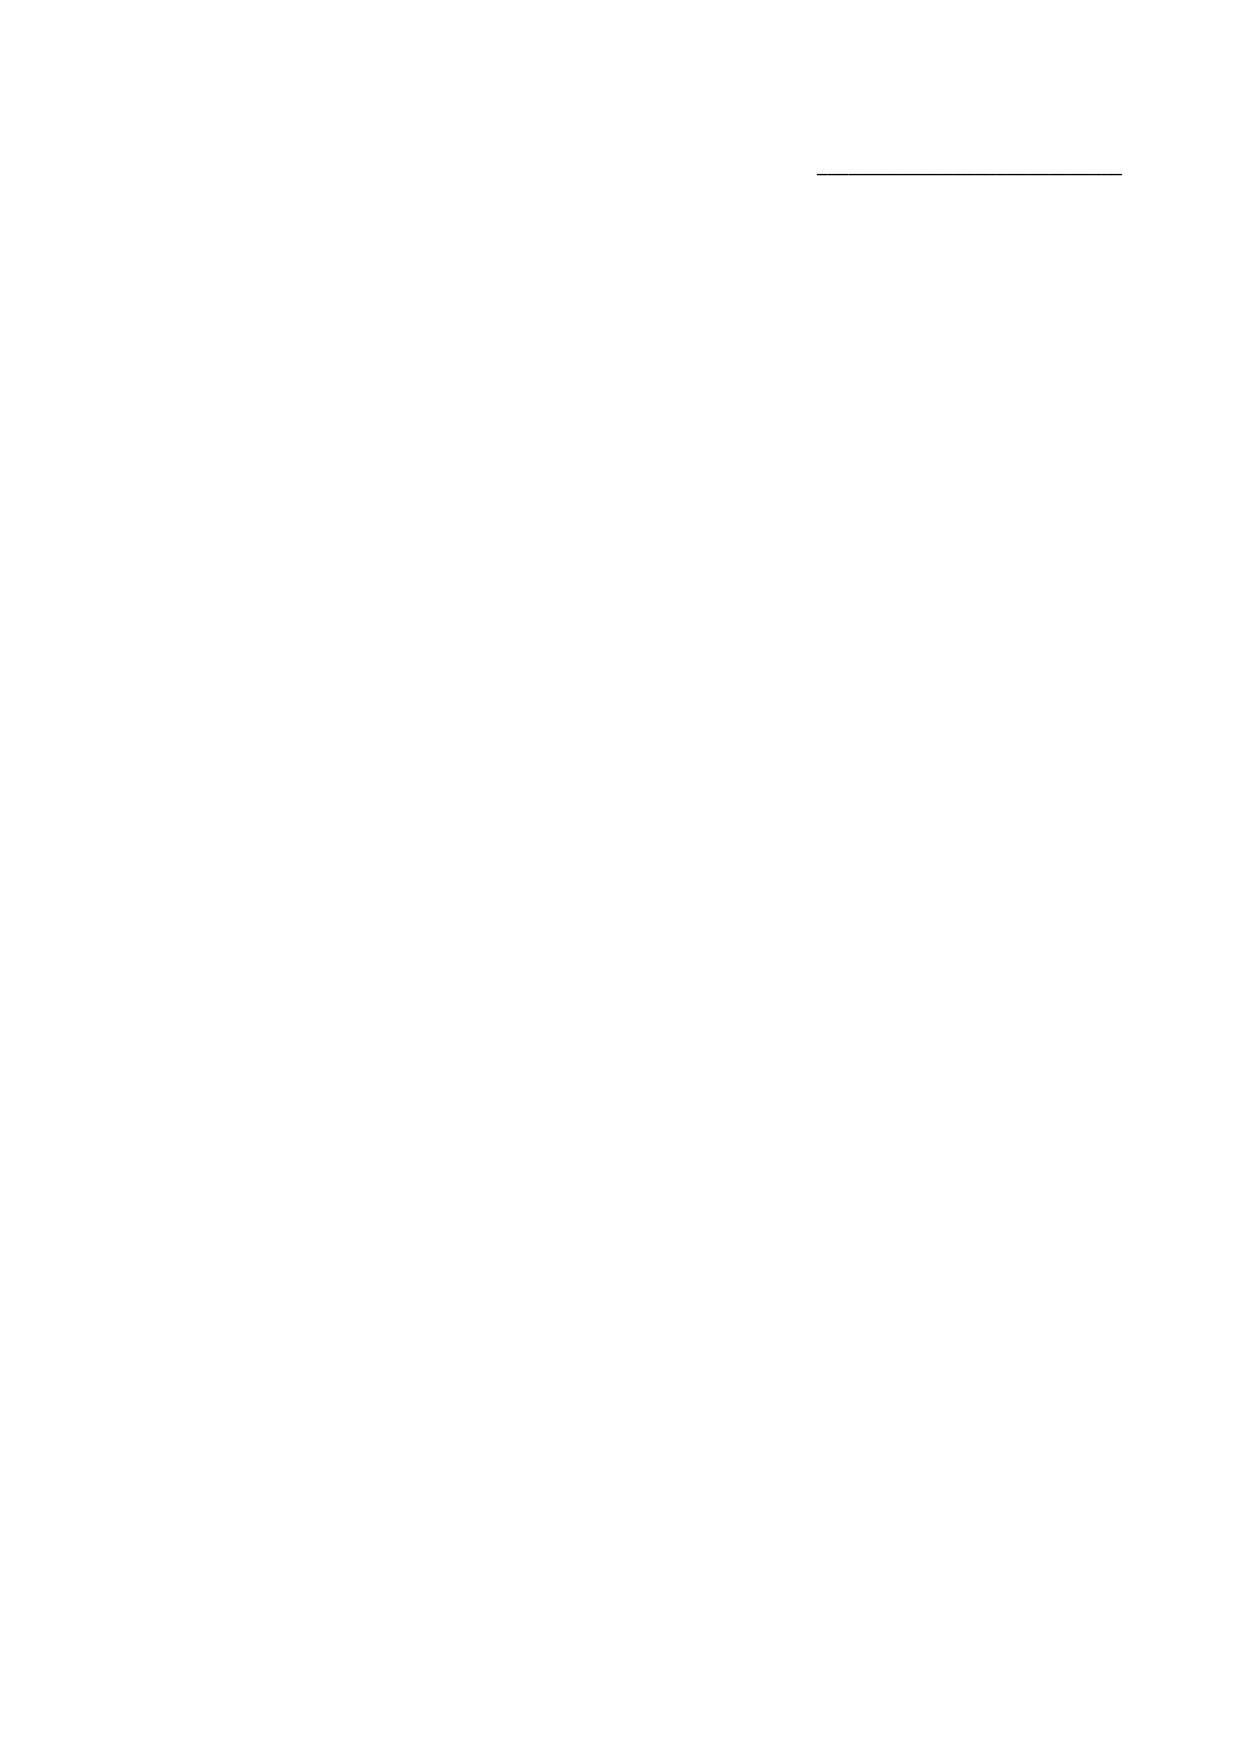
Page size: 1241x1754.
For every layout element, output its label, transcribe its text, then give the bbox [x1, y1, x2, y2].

text _____________________________ [118, 148, 1122, 179]
